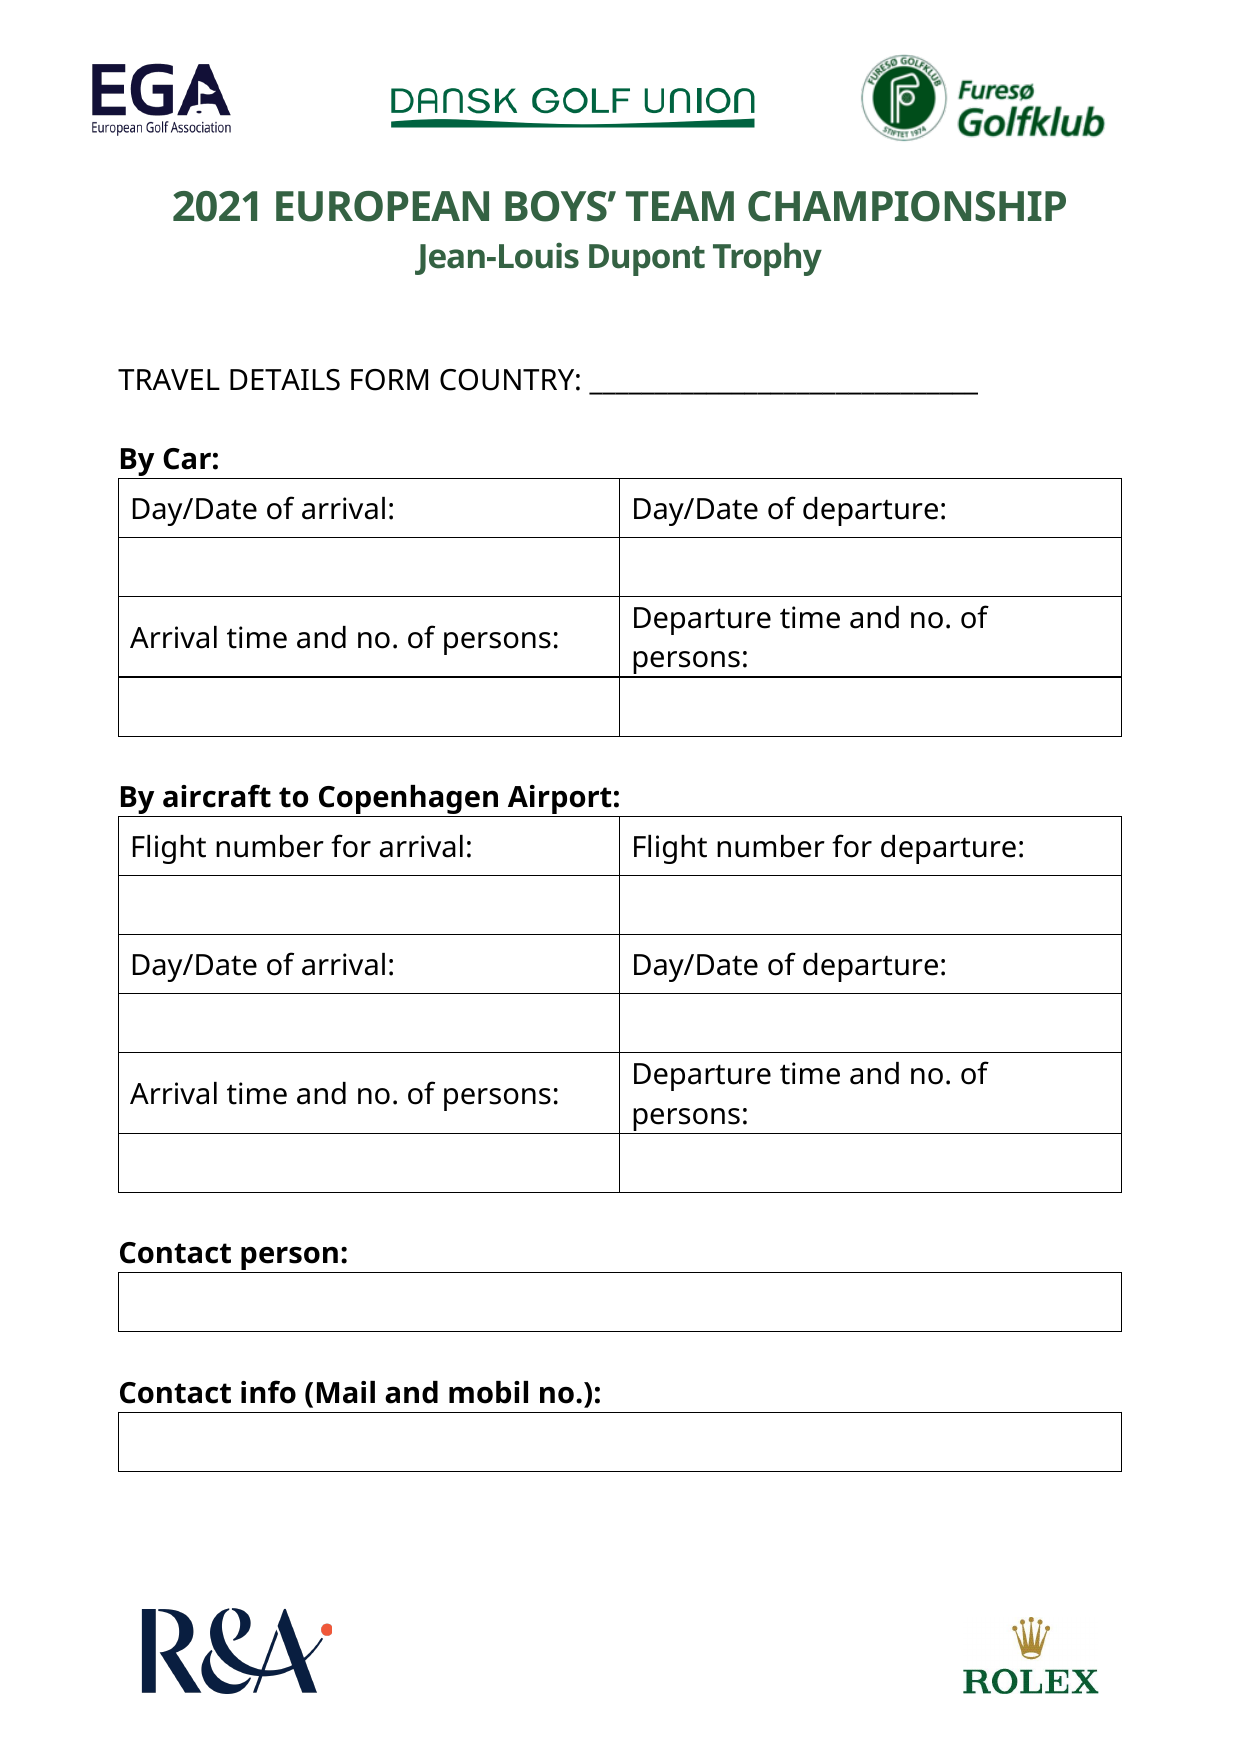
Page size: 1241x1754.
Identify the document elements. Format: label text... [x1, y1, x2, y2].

table_header [119, 1273, 1121, 1331]
text Contact person: [118, 1193, 1122, 1272]
picture [858, 54, 1113, 146]
table_cell Day/Date of arrival: [119, 935, 619, 993]
table_cell Arrival time and no. of persons: [119, 597, 619, 676]
table_cell [119, 876, 619, 934]
table_cell Departure time and no. of persons: [620, 597, 1121, 676]
table_header Day/Date of departure: [620, 479, 1121, 537]
table_cell Departure time and no. of persons: [620, 1053, 1121, 1133]
text By Car: [118, 438, 1122, 478]
table_header [119, 1413, 1121, 1471]
table_cell [119, 1134, 619, 1192]
table_cell Day/Date of departure: [620, 935, 1121, 993]
table_cell [119, 538, 619, 596]
table_header Flight number for arrival: [119, 817, 619, 875]
table_cell Arrival time and no. of persons: [119, 1053, 619, 1133]
table_cell [620, 678, 1121, 736]
text By aircraft to Copenhagen Airport: [118, 737, 1122, 816]
picture [88, 54, 232, 146]
text TRAVEL DETAILS FORM COUNTRY: ______________________________ [118, 359, 1122, 398]
table_cell [620, 1134, 1121, 1192]
table_cell [620, 538, 1121, 596]
text Contact info (Mail and mobil no.): [118, 1332, 1122, 1412]
table_cell [119, 994, 619, 1052]
table_cell [119, 678, 619, 736]
table_header Flight number for departure: [620, 817, 1121, 875]
table_cell [620, 994, 1121, 1052]
table_cell [620, 876, 1121, 934]
picture [963, 1617, 1099, 1694]
table_header Day/Date of arrival: [119, 479, 619, 537]
